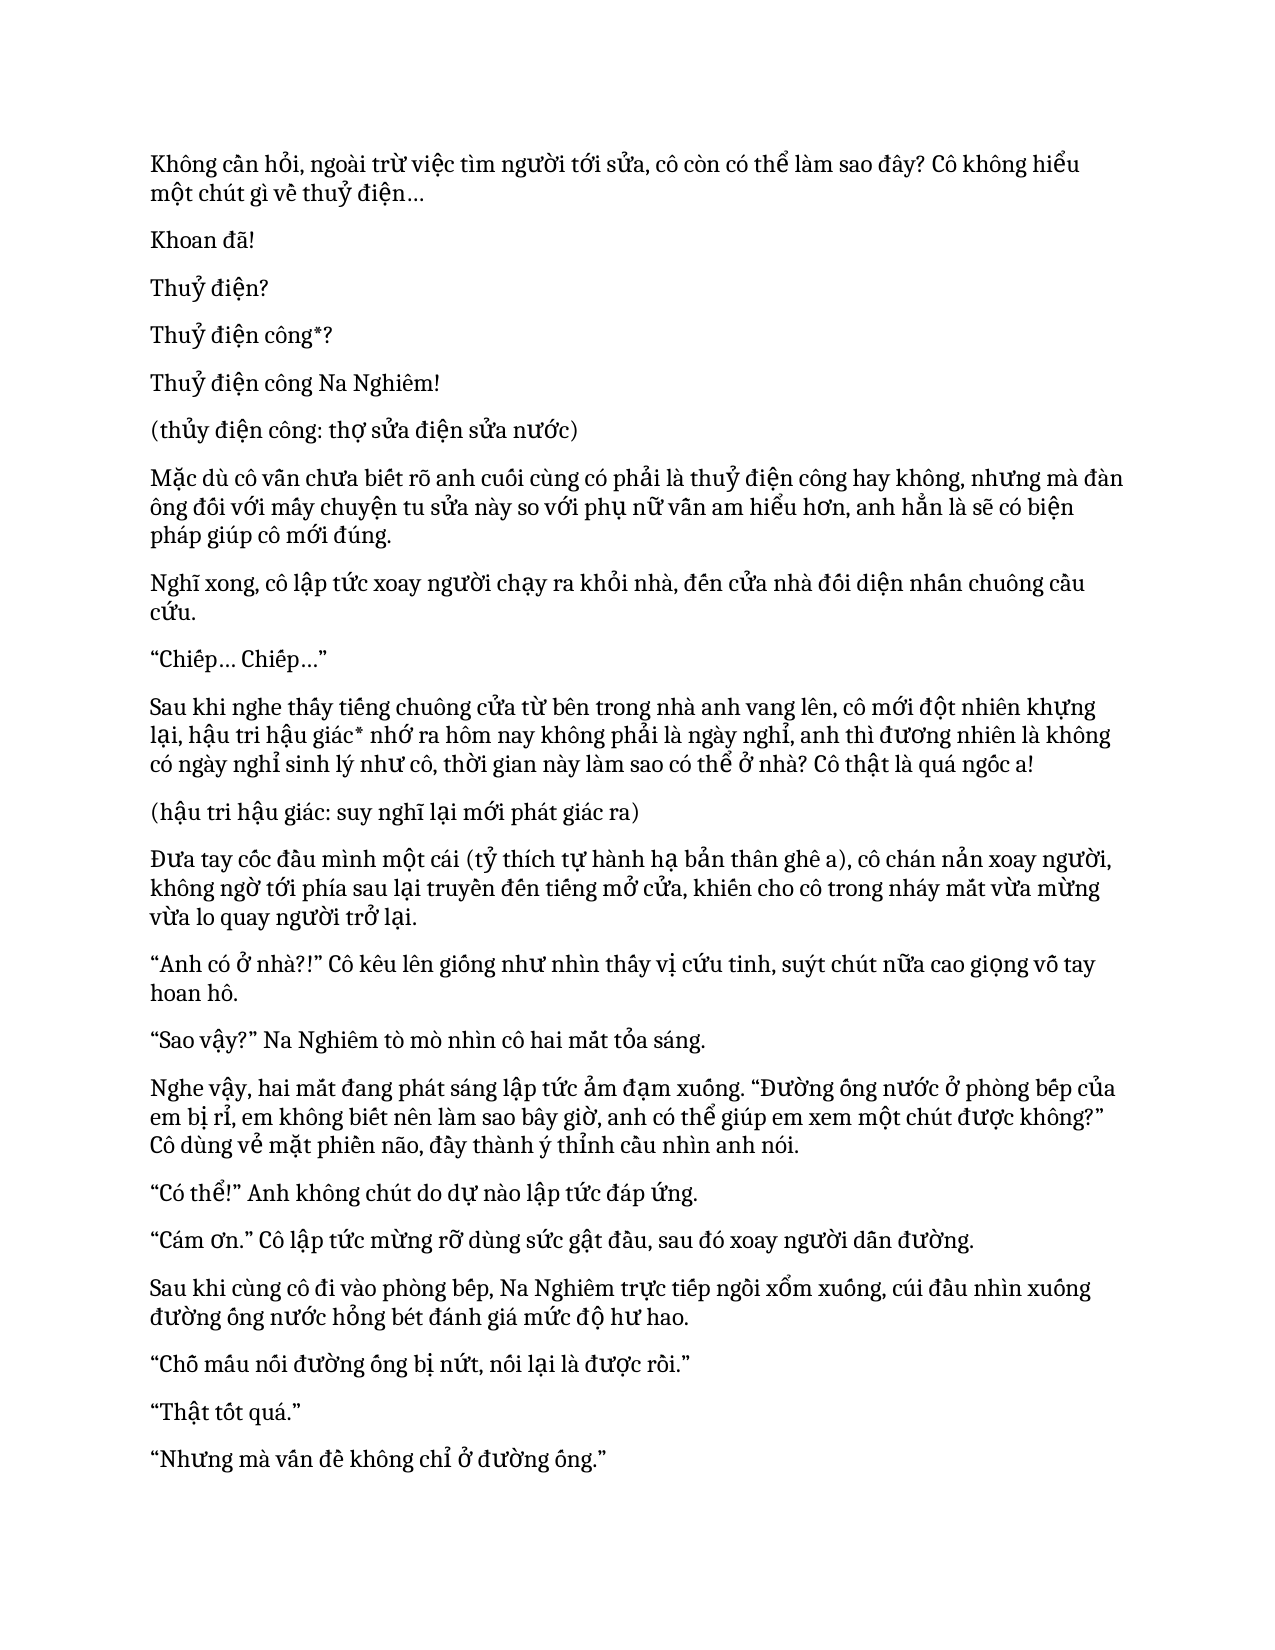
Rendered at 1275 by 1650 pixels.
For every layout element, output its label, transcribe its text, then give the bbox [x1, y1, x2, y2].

text “Thật tốt quá.” [150, 1397, 1125, 1426]
text “Có thể!” Anh không chút do dự nào lập tức đáp ứng. [150, 1179, 1125, 1207]
text Sau khi nghe thấy tiếng chuông cửa từ bên trong nhà anh vang lên, cô mới đột nhiên khựng lại, hậu tri hậu giác* nhớ ra hôm nay không phải là ngày nghỉ, anh thì đương nhiên là không có ngày nghỉ sinh lý như cô, thời gian này làm sao có thể ở nhà? Cô thật là quá ngốc a! [150, 692, 1125, 779]
text “Chiếp… Chiếp…” [150, 645, 1125, 674]
text “Cám ơn.” Cô lập tức mừng rỡ dùng sức gật đầu, sau đó xoay người dẫn đường. [150, 1226, 1125, 1255]
text Sau khi cùng cô đi vào phòng bếp, Na Nghiêm trực tiếp ngồi xổm xuống, cúi đầu nhìn xuống đường ống nước hỏng bét đánh giá mức độ hư hao. [150, 1274, 1125, 1331]
text “Sao vậy?” Na Nghiêm tò mò nhìn cô hai mắt tỏa sáng. [150, 1026, 1125, 1055]
text Nghĩ xong, cô lập tức xoay người chạy ra khỏi nhà, đến cửa nhà đối diện nhấn chuông cầu cứu. [150, 569, 1125, 626]
text Khoan đã! [150, 226, 1125, 255]
text Thuỷ điện công*? [150, 321, 1125, 350]
text Không cần hỏi, ngoài trừ việc tìm người tới sửa, cô còn có thể làm sao đây? Cô không hiểu một chút gì về thuỷ điện… [150, 150, 1125, 207]
text “Nhưng mà vấn đề không chỉ ở đường ống.” [150, 1445, 1125, 1474]
text (thủy điện công: thợ sửa điện sửa nước) [150, 416, 1125, 445]
text Thuỷ điện? [150, 274, 1125, 302]
text Mặc dù cô vẫn chưa biết rõ anh cuối cùng có phải là thuỷ điện công hay không, nhưng mà đàn ông đối với mấy chuyện tu sửa này so với phụ nữ vẫn am hiểu hơn, anh hẳn là sẽ có biện pháp giúp cô mới đúng. [150, 464, 1125, 550]
text Đưa tay cốc đầu mình một cái (tỷ thích tự hành hạ bản thân ghê a), cô chán nản xoay người, không ngờ tới phía sau lại truyền đến tiếng mở cửa, khiến cho cô trong nháy mắt vừa mừng vừa lo quay người trở lại. [150, 845, 1125, 931]
text Nghe vậy, hai mắt đang phát sáng lập tức ảm đạm xuống. “Đường ống nước ở phòng bếp của em bị rỉ, em không biết nên làm sao bây giờ, anh có thể giúp em xem một chút được không?” Cô dùng vẻ mặt phiền não, đầy thành ý thỉnh cầu nhìn anh nói. [150, 1074, 1125, 1160]
text “Anh có ở nhà?!” Cô kêu lên giống như nhìn thấy vị cứu tinh, suýt chút nữa cao giọng vỗ tay hoan hô. [150, 950, 1125, 1007]
text (hậu tri hậu giác: suy nghĩ lại mới phát giác ra) [150, 797, 1125, 826]
text “Chỗ mấu nối đường ống bị nứt, nối lại là được rồi.” [150, 1350, 1125, 1379]
text Thuỷ điện công Na Nghiêm! [150, 369, 1125, 397]
